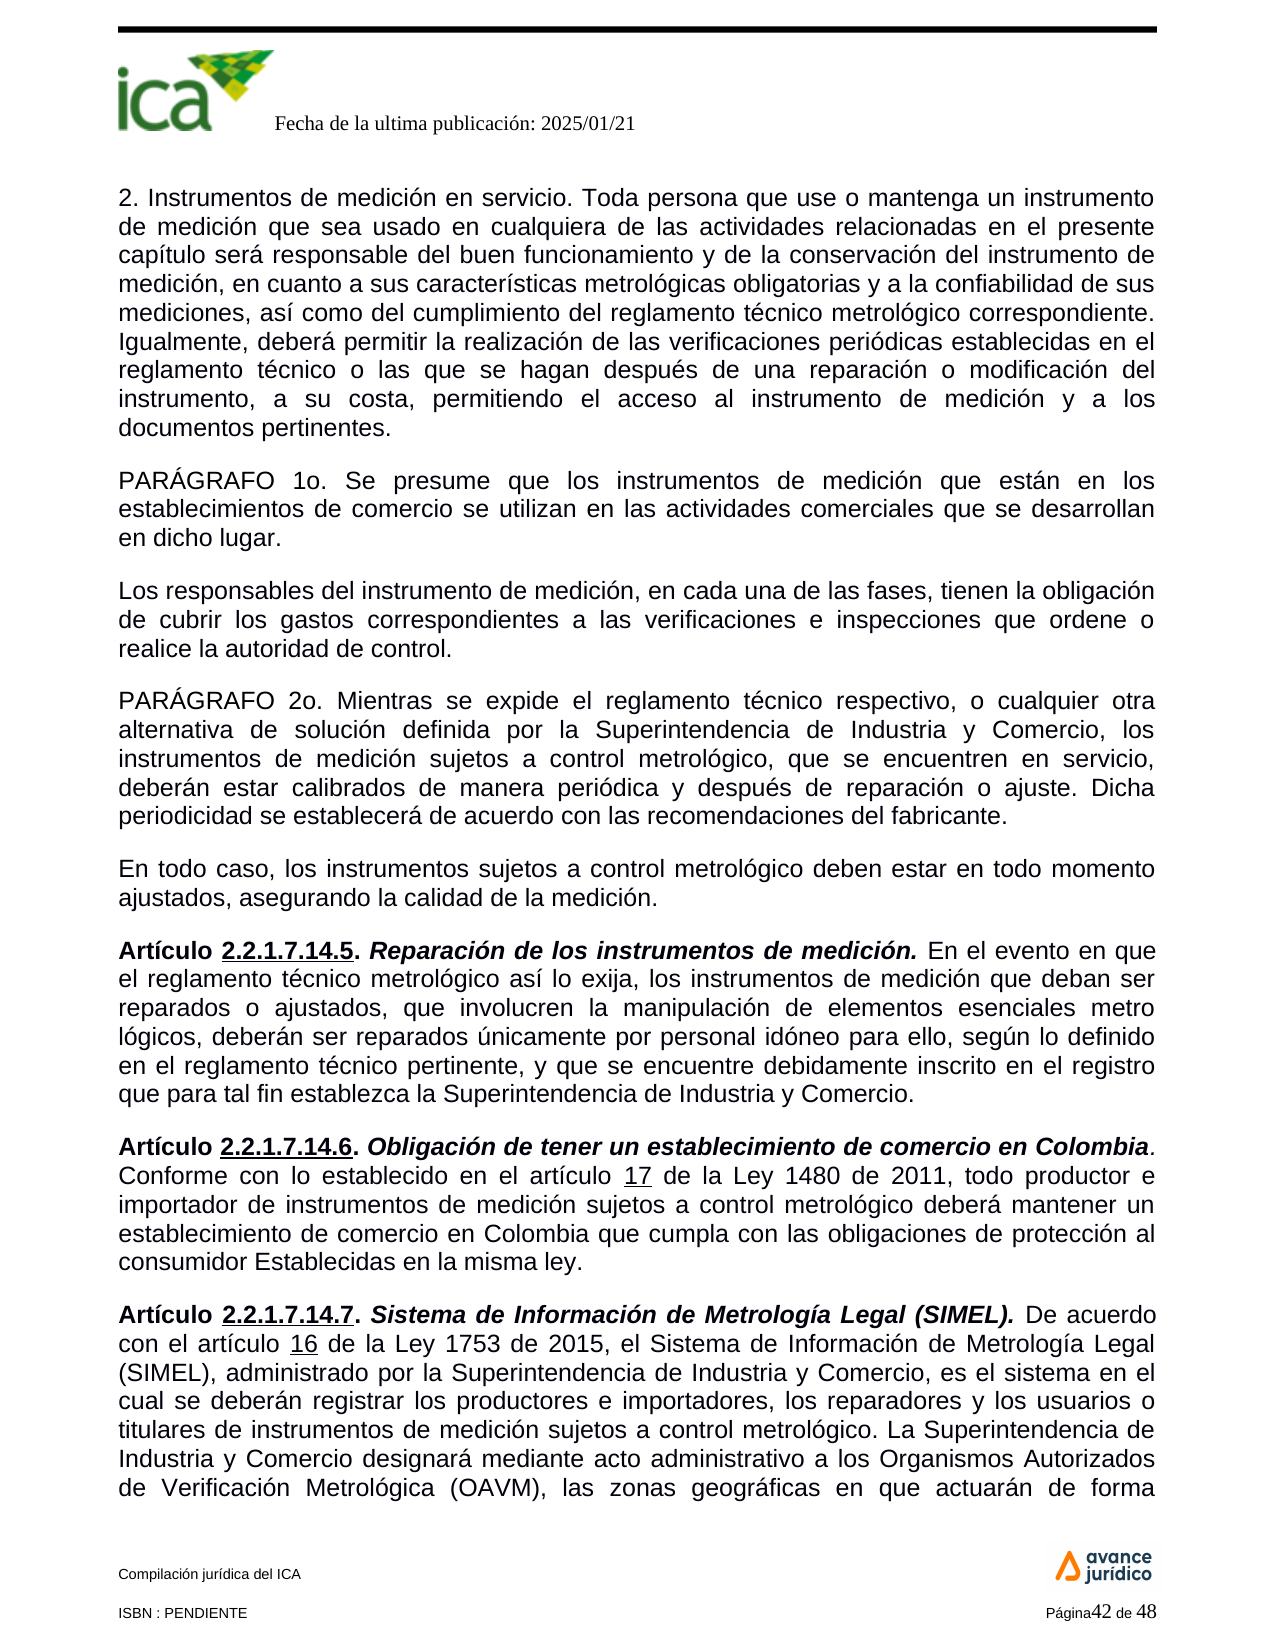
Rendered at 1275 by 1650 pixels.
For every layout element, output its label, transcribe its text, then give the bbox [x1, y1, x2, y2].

text En todo caso, los instrumentos sujetos a control metrológico deben estar en todo momento ajustados, asegurando la calidad de la medición. [118, 854, 1157, 912]
text PARÁGRAFO 2o. Mientras se expide el reglamento técnico respectivo, o cualquier otra alternativa de solución definida por la Superintendencia de Industria y Comercio, los instrumentos de medición sujetos a control metrológico, que se encuentren en servicio, deberán estar calibrados de manera periódica y después de reparación o ajuste. Dicha periodicidad se establecerá de acuerdo con las recomendaciones del fabricante. [118, 686, 1157, 830]
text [118, 1300, 1157, 1501]
text Artículo 2.2.1.7.14.6. Obligación de tener un establecimiento de comercio en Colombia. Conforme con lo establecido en el artículo 17 de la Ley 1480 de 2011, todo productor e importador de instrumentos de medición sujetos a control metrológico deberá mantener un establecimiento de comercio en Colombia que cumpla con las obligaciones de protección al consumidor Establecidas en la misma ley. [118, 1132, 1157, 1276]
text Los responsables del instrumento de medición, en cada una de las fases, tienen la obligación de cubrir los gastos correspondientes a las verificaciones e inspecciones que ordene o realice la autoridad de control. [118, 576, 1157, 662]
text 2. Instrumentos de medición en servicio. Toda persona que use o mantenga un instrumento de medición que sea usado en cualquiera de las actividades relacionadas en el presente capítulo será responsable del buen funcionamiento y de la conservación del instrumento de medición, en cuanto a sus características metrológicas obligatorias y a la confiabilidad de sus mediciones, así como del cumplimiento del reglamento técnico metrológico correspondiente. Igualmente, deberá permitir la realización de las verificaciones periódicas establecidas en el reglamento técnico o las que se hagan después de una reparación o modificación del instrumento, a su costa, permitiendo el acceso al instrumento de medición y a los documentos pertinentes. [118, 183, 1157, 442]
text PARÁGRAFO 1o. Se presume que los instrumentos de medición que están en los establecimientos de comercio se utilizan en las actividades comerciales que se desarrollan en dicho lugar. [118, 466, 1157, 552]
text Artículo 2.2.1.7.14.5. Reparación de los instrumentos de medición. En el evento en que el reglamento técnico metrológico así lo exija, los instrumentos de medición que deban ser reparados o ajustados, que involucren la manipulación de elementos esenciales metro lógicos, deberán ser reparados únicamente por personal idóneo para ello, según lo definido en el reglamento técnico pertinente, y que se encuentre debidamente inscrito en el registro que para tal fin establezca la Superintendencia de Industria y Comercio. [118, 936, 1157, 1108]
